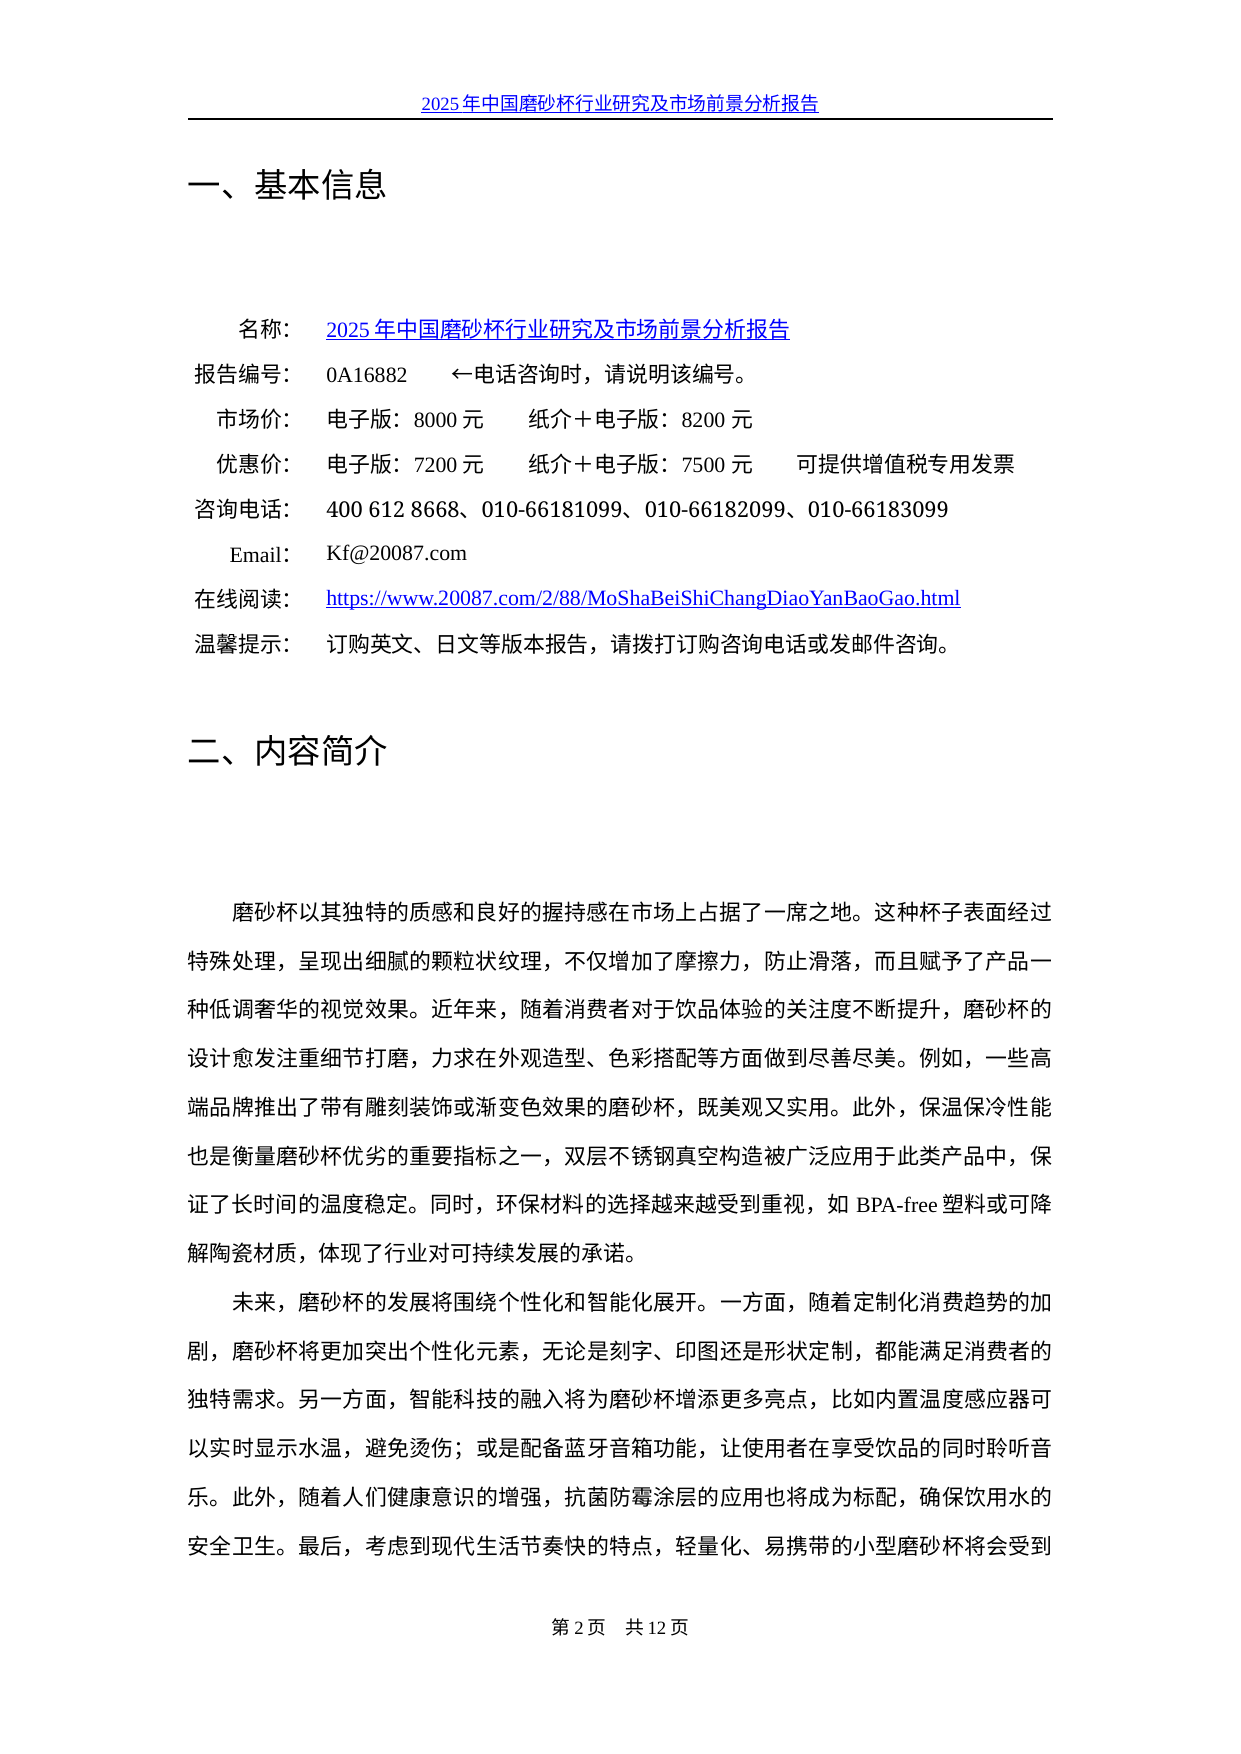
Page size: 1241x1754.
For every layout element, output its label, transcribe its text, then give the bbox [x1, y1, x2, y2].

table_cell [315, 582, 1073, 627]
table_cell 400 612 8668、010-66181099、010-66182099、010-66183099 [315, 492, 1073, 537]
table_cell 报告编号： [167, 357, 315, 402]
table_cell 0A16882 ←电话咨询时，请说明该编号。 [315, 357, 1073, 402]
table_cell Kf@20087.com [315, 537, 1073, 582]
title 二、内容简介 [187, 717, 1053, 782]
table_cell 温馨提示： [167, 627, 315, 672]
table_cell 市场价： [167, 402, 315, 447]
table_cell 在线阅读： [167, 582, 315, 627]
table_cell 订购英文、日文等版本报告，请拨打订购咨询电话或发邮件咨询。 [315, 627, 1073, 672]
table_cell 咨询电话： [167, 492, 315, 537]
table_cell Email： [167, 537, 315, 582]
table_header 名称： [167, 312, 315, 357]
table_cell 电子版：8000 元 纸介＋电子版：8200 元 [315, 402, 1073, 447]
table_cell 电子版：7200 元 纸介＋电子版：7500 元 可提供增值税专用发票 [315, 447, 1073, 492]
table_cell 优惠价： [167, 447, 315, 492]
title 一、基本信息 [187, 150, 1053, 215]
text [187, 894, 1053, 1561]
table_header 2025年中国磨砂杯行业研究及市场前景分析报告 [315, 312, 1073, 357]
